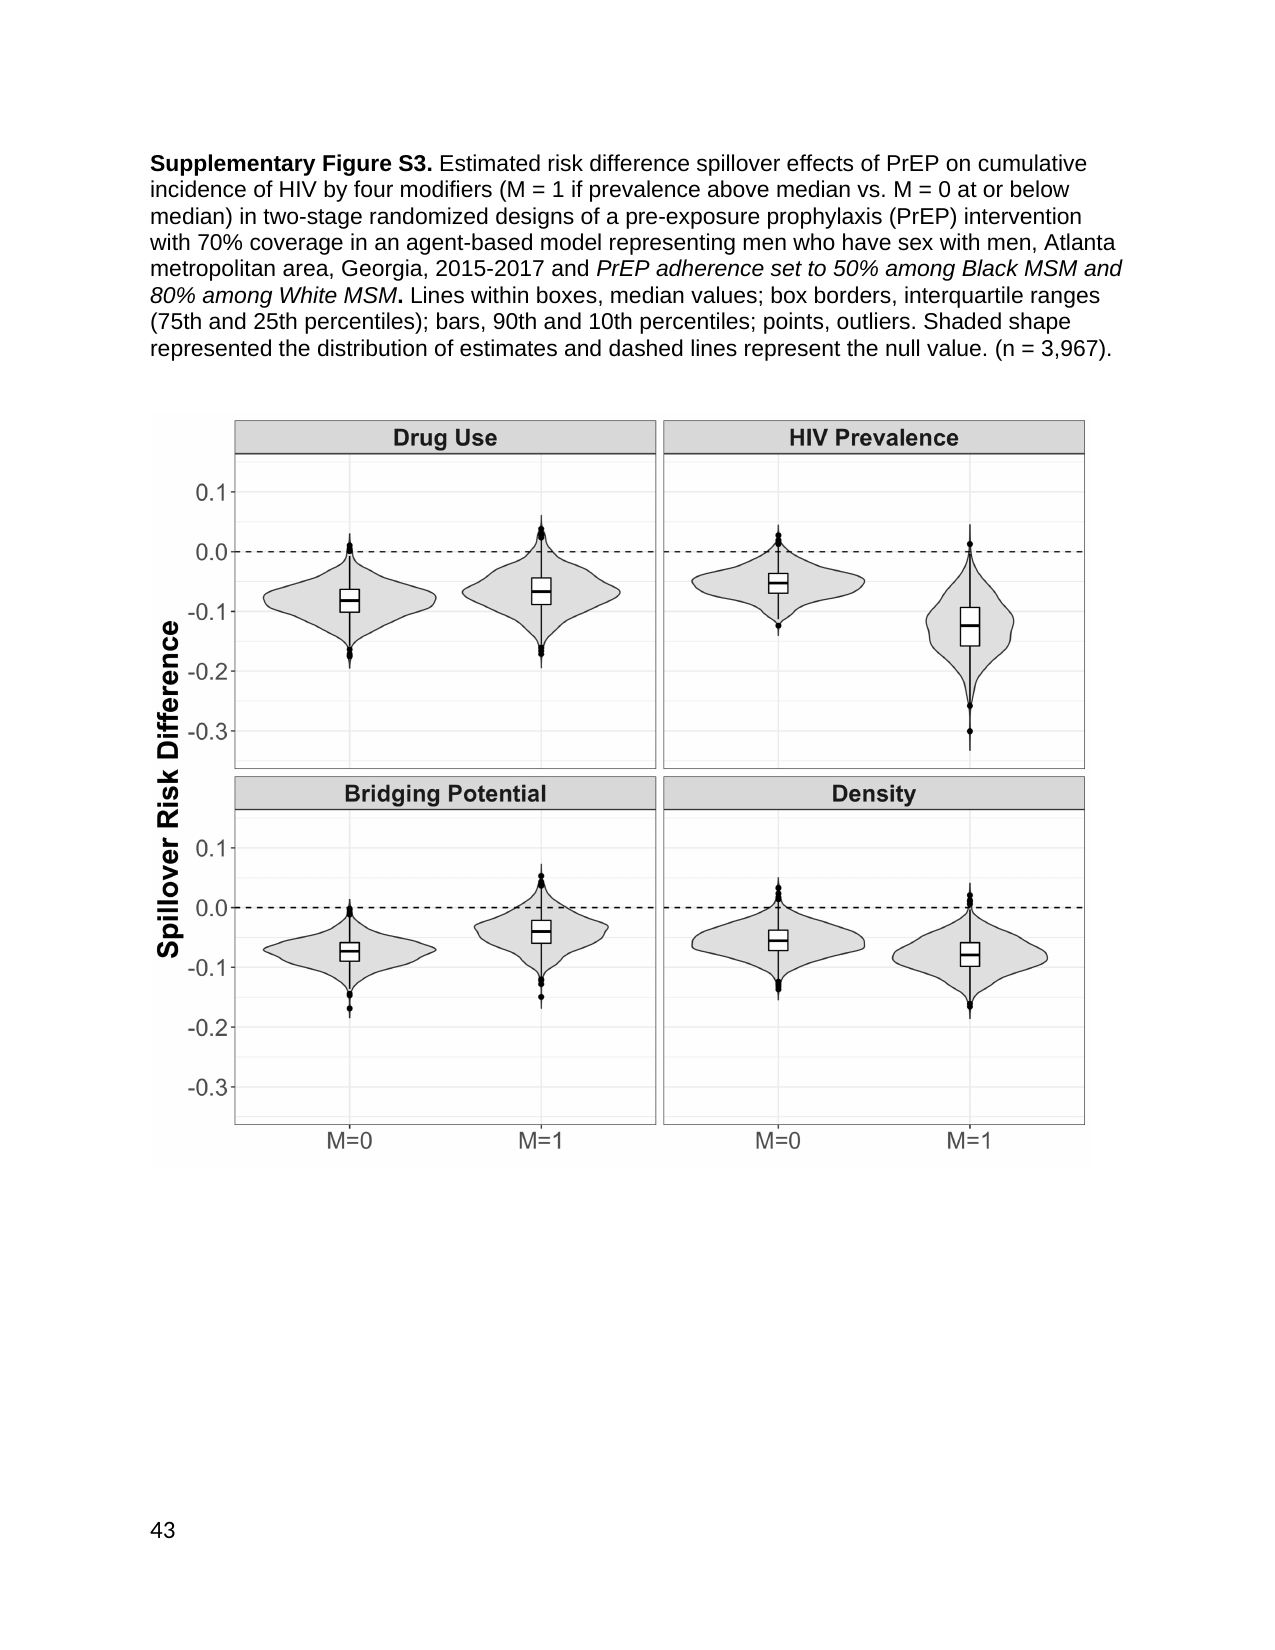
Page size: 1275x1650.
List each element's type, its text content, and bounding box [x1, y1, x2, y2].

text Supplementary Figure S3. Estimated risk difference spillover effects of PrEP on cumulative incidence of HIV by four modifiers (M = 1 if prevalence above median vs. M = 0 at or below median) in two-stage randomized designs of a pre-exposure prophylaxis (PrEP) intervention with 70% coverage in an agent-based model representing men who have sex with men, Atlanta metropolitan area, Georgia, 2015-2017 and PrEP adherence set to 50% among Black MSM and 80% among White MSM. Lines within boxes, median values; box borders, interquartile ranges (75th and 25th percentiles); bars, 90th and 10th percentiles; points, outliers. Shaded shape represented the distribution of estimates and dashed lines represent the null value. (n = 3,967). [150, 150, 1125, 361]
picture [150, 413, 1092, 1167]
